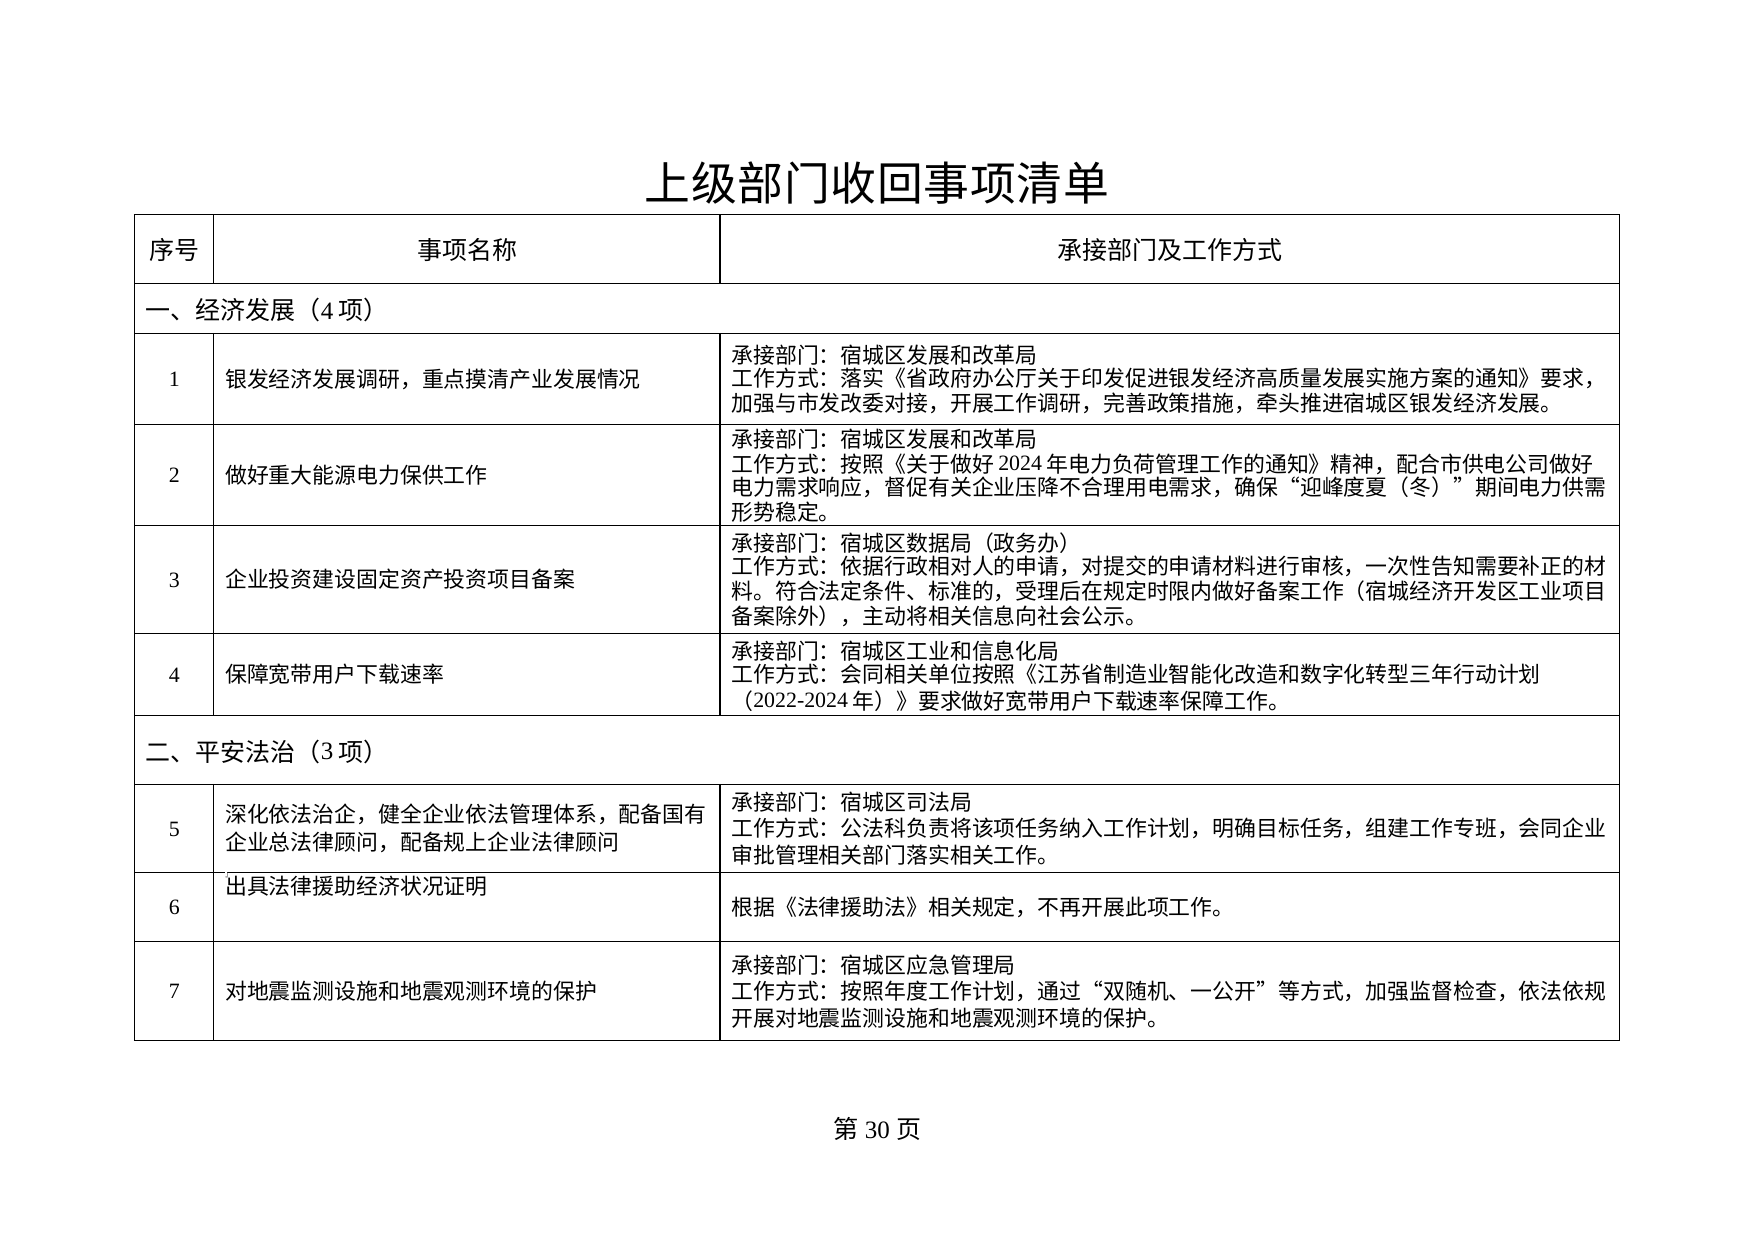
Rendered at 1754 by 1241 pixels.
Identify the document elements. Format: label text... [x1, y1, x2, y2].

table_header 承接部门及工作方式 [721, 215, 1619, 283]
subtitle 上级部门收回事项清单 [148, 148, 1606, 214]
table_cell 3 [135, 526, 213, 633]
table_cell 对地震监测设施和地震观测环境的保护 [214, 942, 719, 1040]
table_cell 深化依法治企，健全企业依法管理体系，配备国有企业总法律顾问，配备规上企业法律顾问 [214, 785, 719, 872]
table_cell 银发经济发展调研，重点摸清产业发展情况 [214, 334, 719, 424]
table_header 事项名称 [214, 215, 719, 283]
table_cell 做好重大能源电力保供工作 [214, 425, 719, 525]
table_cell 出具法律援助经济状况证明 [214, 873, 719, 941]
table_cell 5 [135, 785, 213, 872]
table_cell 二、平安法治（3项） [135, 716, 1619, 784]
table_cell 承接部门：宿城区发展和改革局 工作方式：落实《省政府办公厅关于印发促进银发经济高质量发展实施方案的通知》要求，加强与市发改委对接，开展工作调研，完善政策措施，牵头推进宿城区银发经济发展。 [721, 334, 1619, 424]
table_cell 4 [135, 634, 213, 715]
table_cell 一、经济发展（4项） [135, 284, 1619, 333]
table_header 序号 [135, 215, 213, 283]
table_cell 承接部门：宿城区应急管理局 工作方式：按照年度工作计划，通过“双随机、一公开”等方式，加强监督检查，依法依规开展对地震监测设施和地震观测环境的保护。 [721, 942, 1619, 1040]
table_cell 2 [135, 425, 213, 525]
table_cell 承接部门：宿城区发展和改革局 工作方式：按照《关于做好2024年电力负荷管理工作的通知》精神，配合市供电公司做好电力需求响应，督促有关企业压降不合理用电需求，确保“迎峰度夏（冬）”期间电力供需形势稳定。 [721, 425, 1619, 525]
table_cell 1 [135, 334, 213, 424]
table_cell 7 [135, 942, 213, 1040]
table_cell 承接部门：宿城区工业和信息化局 工作方式：会同相关单位按照《江苏省制造业智能化改造和数字化转型三年行动计划（2022-2024年）》要求做好宽带用户下载速率保障工作。 [721, 634, 1619, 715]
table_cell 保障宽带用户下载速率 [214, 634, 719, 715]
table_cell 根据《法律援助法》相关规定，不再开展此项工作。 [721, 873, 1619, 941]
table_cell 6 [135, 873, 213, 941]
table_cell 企业投资建设固定资产投资项目备案 [214, 526, 719, 633]
table_cell 承接部门：宿城区数据局（政务办） 工作方式：依据行政相对人的申请，对提交的申请材料进行审核，一次性告知需要补正的材料。符合法定条件、标准的，受理后在规定时限内做好备案工作（宿城经济开发区工业项目备案除外），主动将相关信息向社会公示。 [721, 526, 1619, 633]
table_cell 承接部门：宿城区司法局 工作方式：公法科负责将该项任务纳入工作计划，明确目标任务，组建工作专班，会同企业审批管理相关部门落实相关工作。 [721, 785, 1619, 872]
